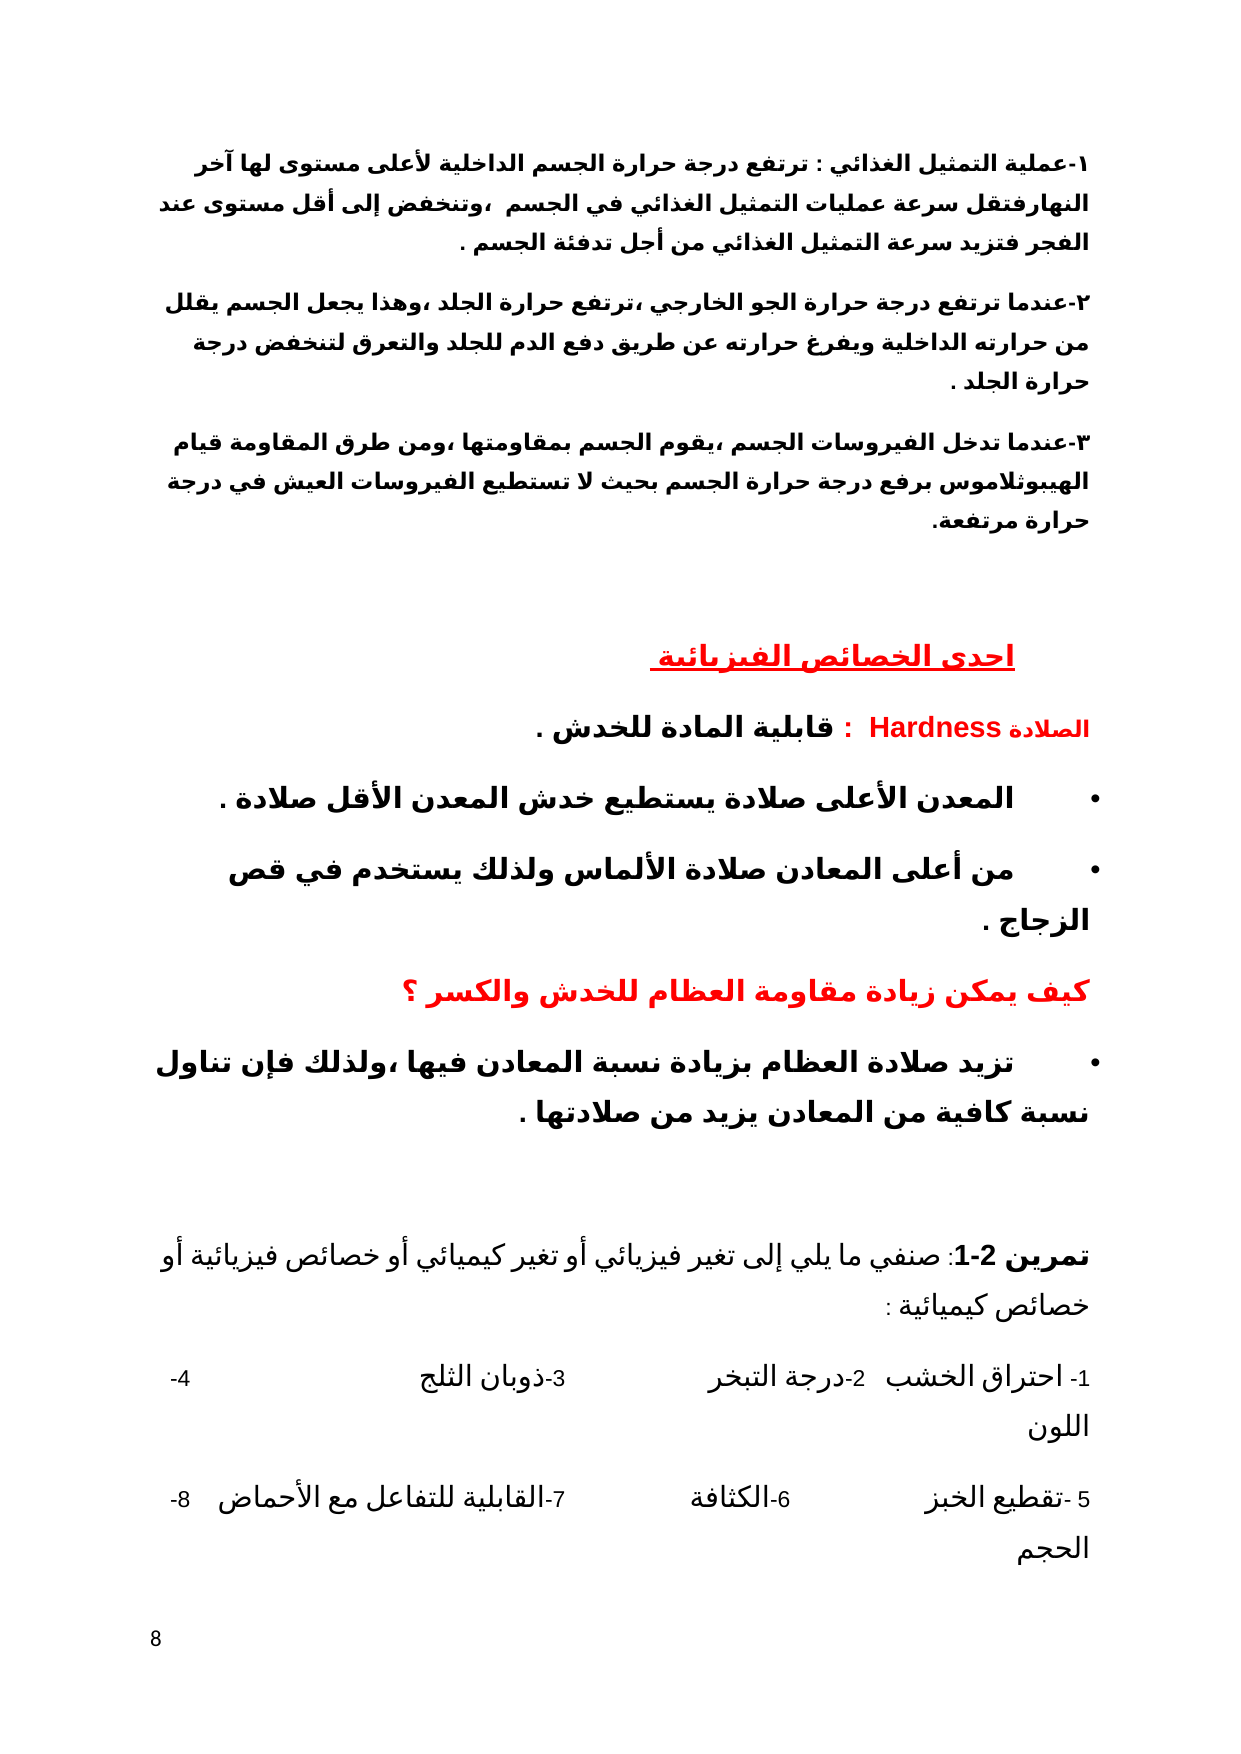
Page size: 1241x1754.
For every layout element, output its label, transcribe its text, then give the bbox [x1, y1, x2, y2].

list المعدن الأعلى صلادة يستطيع خدش المعدن الأقل صلادة . [150, 781, 1090, 815]
text تمرين 2-1: صنفي ما يلي إلى تغير فيزيائي أو تغير كيميائي أو خصائص فيزيائية أو خصائص كيميائية : [150, 1238, 1090, 1321]
text ٣-عندما تدخل الفيروسات الجسم ،يقوم الجسم بمقاومتها ،ومن طرق المقاومة قيام الهيبوثلاموس برفع درجة حرارة الجسم بحيث لا تستطيع الفيروسات العيش في درجة حرارة مرتفعة. [150, 428, 1090, 534]
text ٢-عندما ترتفع درجة حرارة الجو الخارجي ،ترتفع حرارة الجلد ،وهذا يجعل الجسم يقلل من حرارته الداخلية ويفرغ حرارته عن طريق دفع الدم للجلد والتعرق لتنخفض درجة حرارة الجلد . [150, 289, 1090, 394]
text ١-عملية التمثيل الغذائي : ترتفع درجة حرارة الجسم الداخلية لأعلى مستوى لها آخر النهارفتقل سرعة عمليات التمثيل الغذائي في الجسم ،وتنخفض إلى أقل مستوى عند الفجر فتزيد سرعة التمثيل الغذائي من أجل تدفئة الجسم . [150, 150, 1090, 255]
text الصلادة Hardness : قابلية المادة للخدش . [150, 710, 1090, 744]
list من أعلى المعادن صلادة الألماس ولذلك يستخدم في قص الزجاج . [150, 852, 1090, 936]
text كيف يمكن زيادة مقاومة العظام للخدش والكسر ؟ [150, 974, 1090, 1007]
list تزيد صلادة العظام بزيادة نسبة المعادن فيها ،ولذلك فإن تناول نسبة كافية من المعادن يزيد من صلادتها . [150, 1045, 1090, 1129]
text 1- احتراق الخشب 2-درجة التبخر 3-ذوبان الثلج 4-اللون [150, 1359, 1090, 1443]
text 5 -تقطيع الخبز 6-الكثافة 7-القابلية للتفاعل مع الأحماض 8-الحجم [150, 1481, 1090, 1564]
text احدى الخصائص الفيزيائية [150, 639, 1015, 672]
